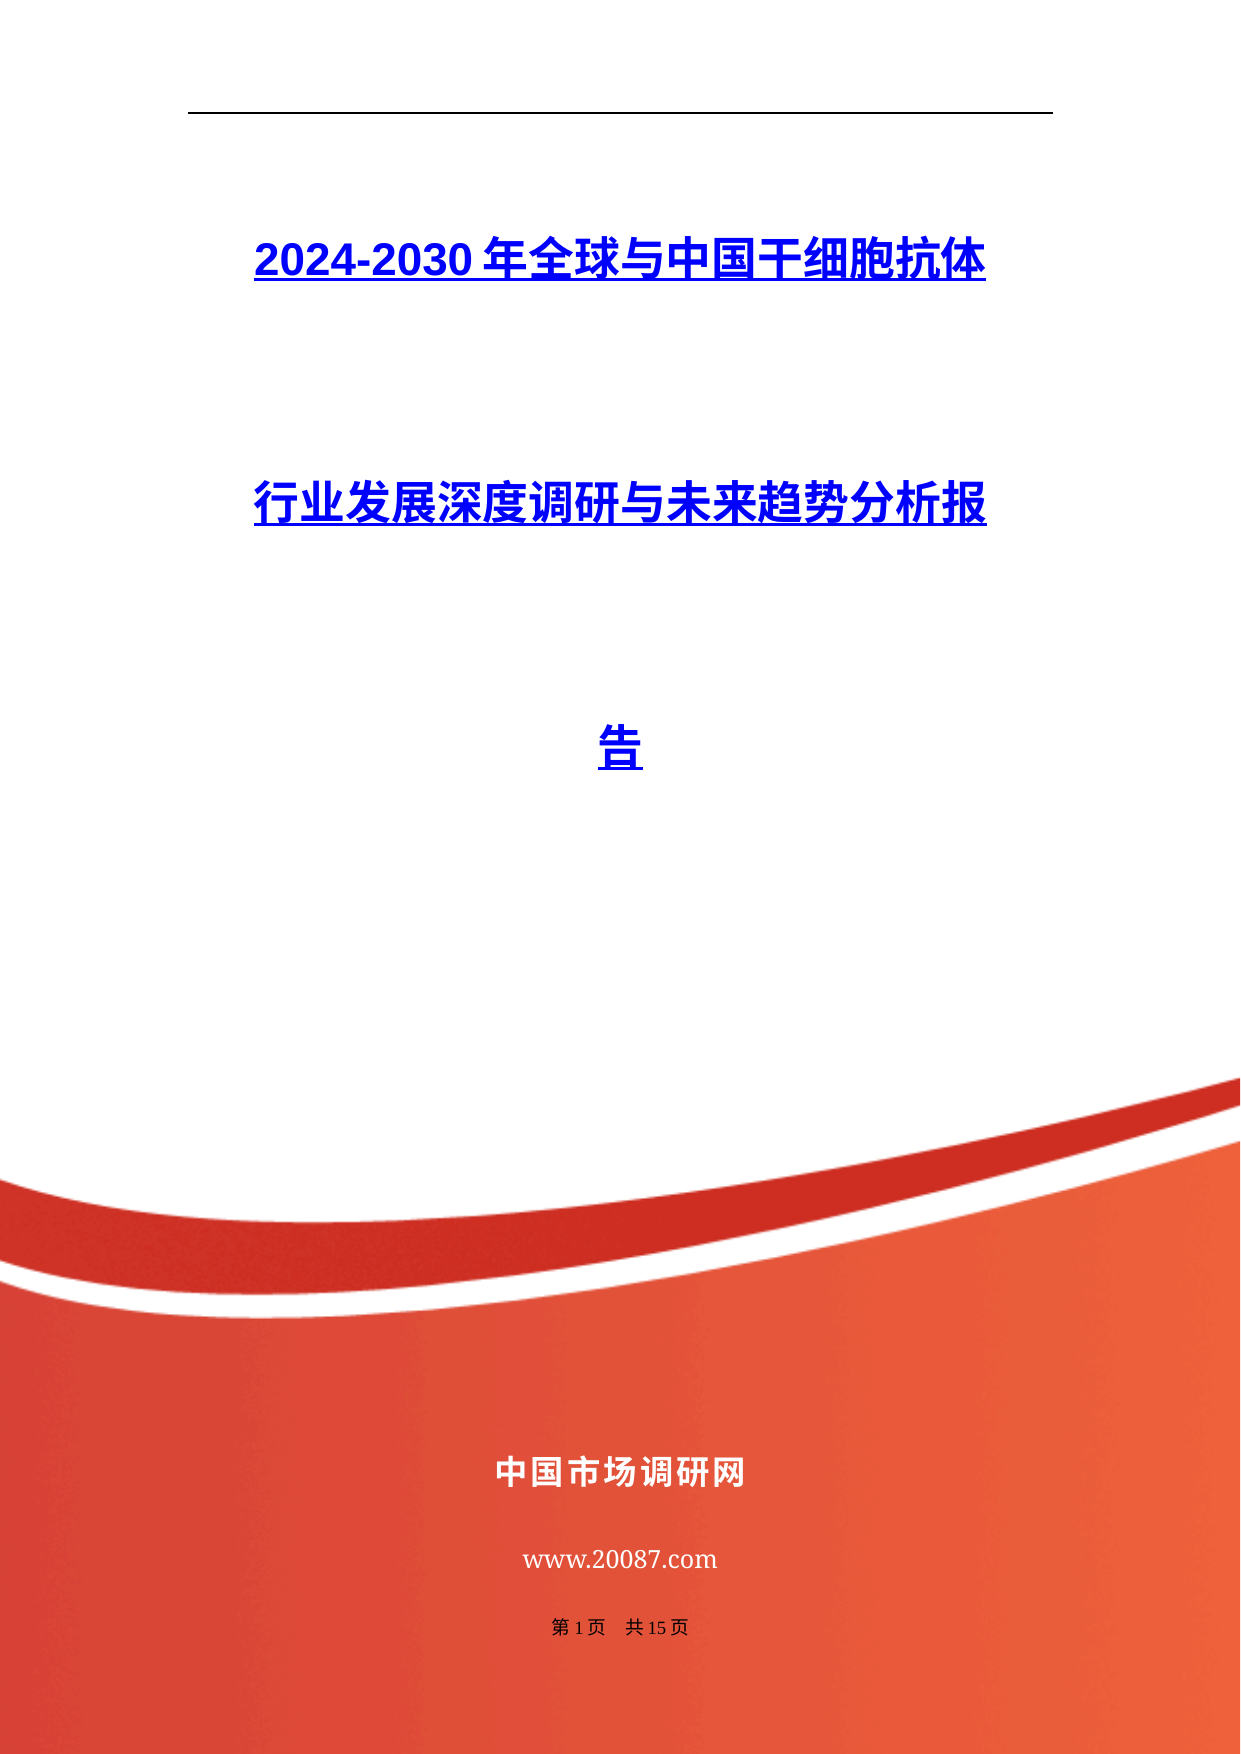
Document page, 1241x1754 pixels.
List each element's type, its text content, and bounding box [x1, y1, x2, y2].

text www.20087.com [187, 1526, 1053, 1591]
subtitle 中国市场调研网 [187, 1437, 1053, 1502]
table_header 2024-2030年全球与中国干细胞抗体行业发展深度调研与未来趋势分析报告 [188, 207, 1053, 871]
picture [0, 1006, 1241, 1754]
